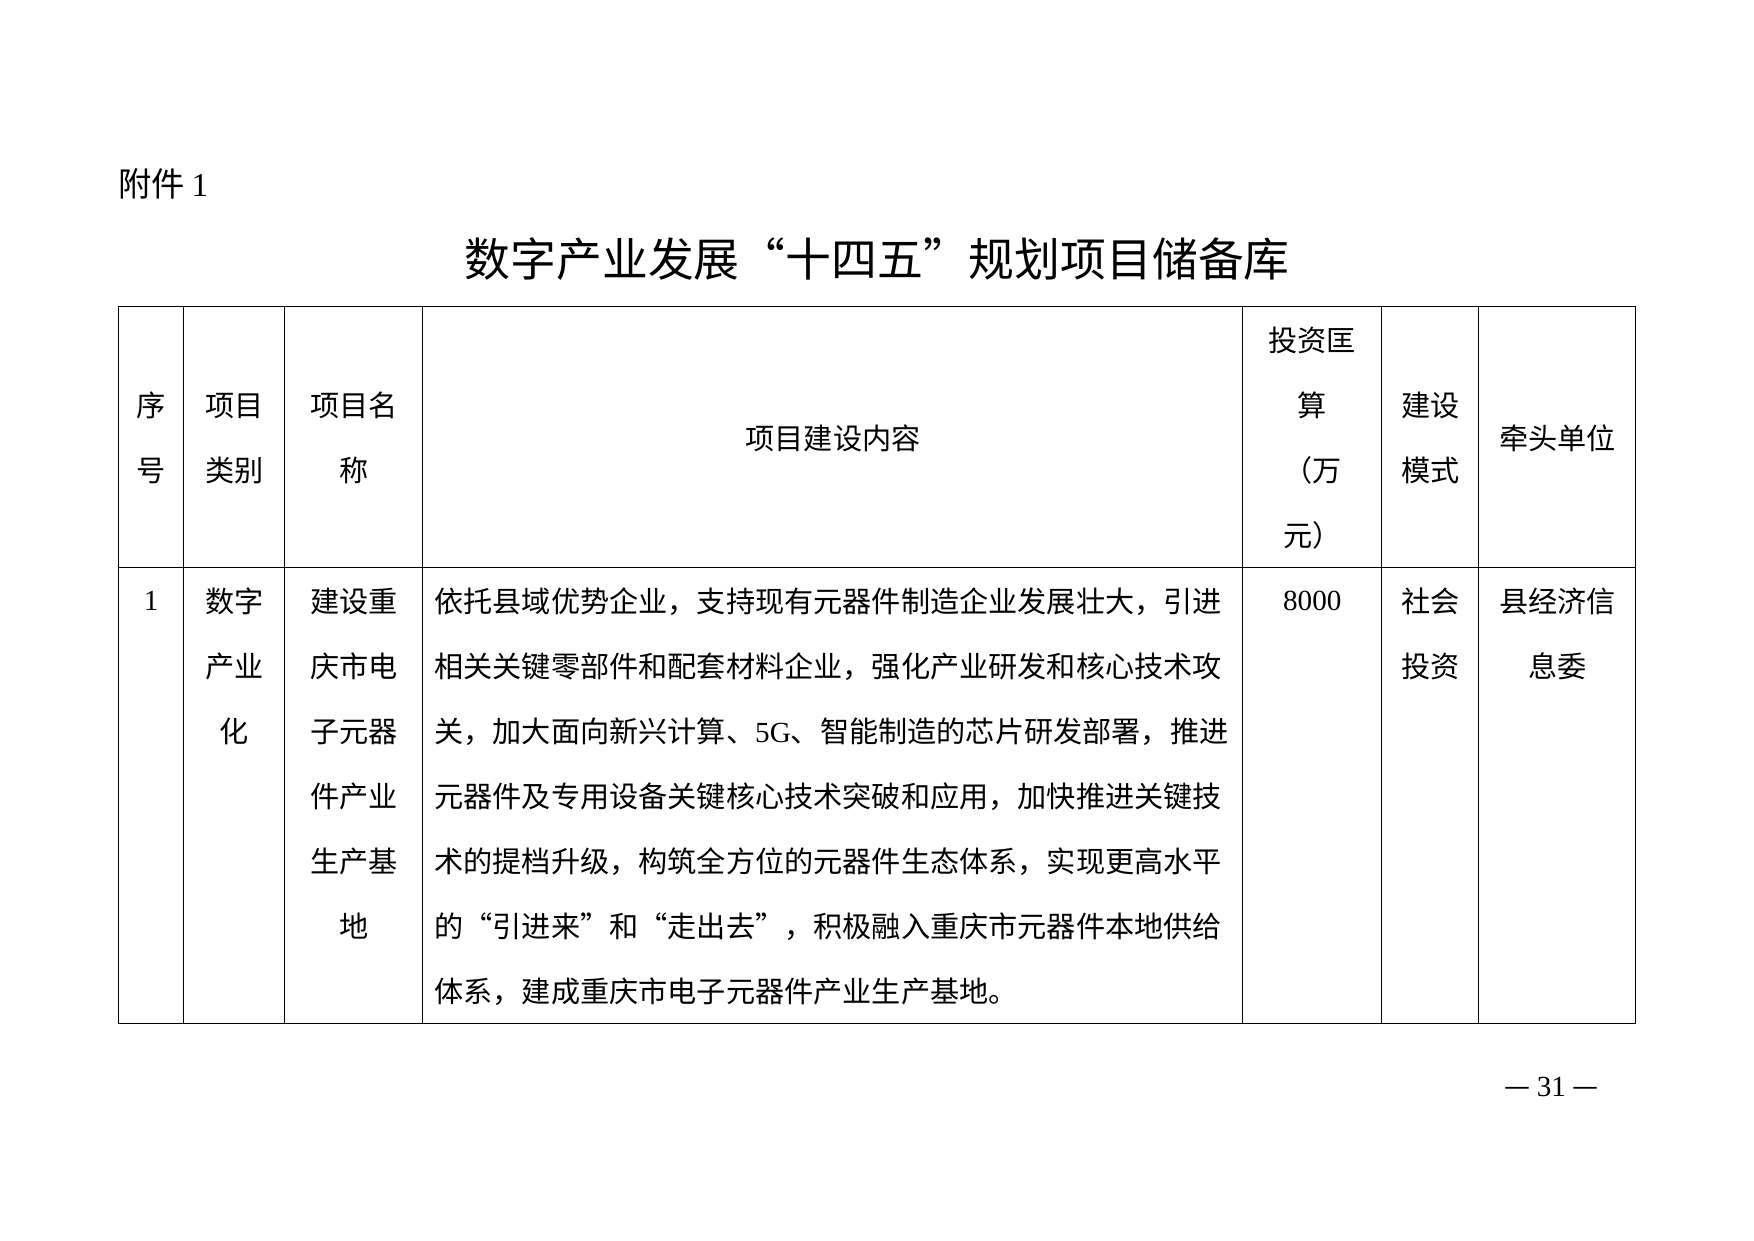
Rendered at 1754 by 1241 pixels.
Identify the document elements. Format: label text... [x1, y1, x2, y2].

table_cell 建设重庆市电子元器件产业生产基地 [285, 568, 422, 1023]
table_cell 社会投资 [1382, 568, 1478, 1023]
table_header 投资匡算 （万元） [1243, 307, 1381, 567]
table_header 项目名称 [285, 307, 422, 567]
table_cell 1 [119, 568, 183, 1023]
text 附件1 [118, 150, 1636, 208]
table_header 牵头单位 [1479, 307, 1635, 567]
table_cell 县经济信息委 [1479, 568, 1635, 1023]
table_header 建设 模式 [1382, 307, 1478, 567]
table_cell 8000 [1243, 568, 1381, 1023]
table_header 序号 [119, 307, 183, 567]
table_cell 依托县域优势企业，支持现有元器件制造企业发展壮大，引进相关关键零部件和配套材料企业，强化产业研发和核心技术攻关，加大面向新兴计算、5G、智能制造的芯片研发部署，推进元器件及专用设备关键核心技术突破和应用，加快推进关键技术的提档升级，构筑全方位的元器件生态体系，实现更高水平的“引进来”和“走出去”，积极融入重庆市元器件本地供给体系，建成重庆市电子元器件产业生产基地。 [423, 568, 1242, 1023]
text 数字产业发展“十四五”规划项目储备库 [118, 208, 1636, 306]
table_header 项目 类别 [184, 307, 284, 567]
table_header 项目建设内容 [423, 307, 1242, 567]
table_cell 数字产业化 [184, 568, 284, 1023]
